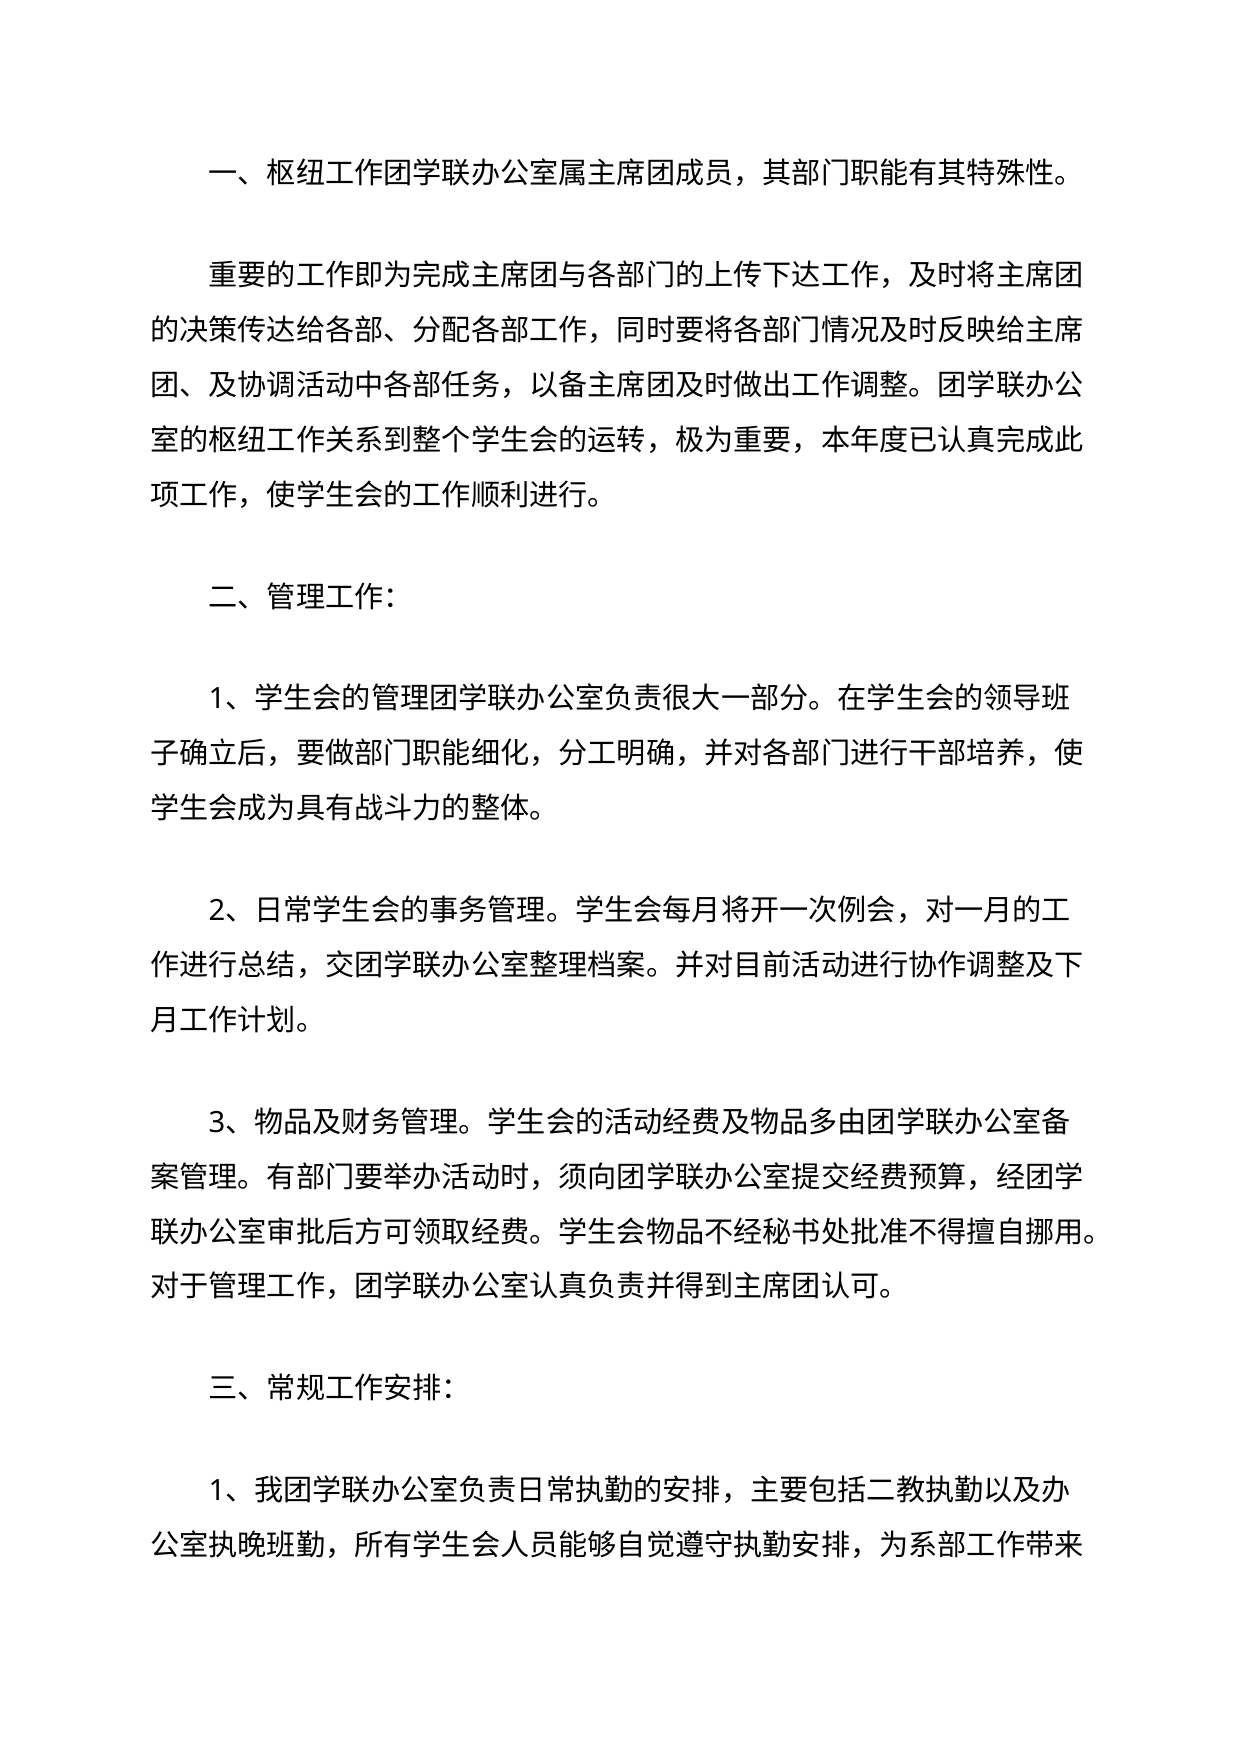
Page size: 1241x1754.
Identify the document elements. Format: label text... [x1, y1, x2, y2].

text 3、物品及财务管理。学生会的活动经费及物品多由团学联办公室备案管理。有部门要举办活动时，须向团学联办公室提交经费预算，经团学联办公室审批后方可领取经费。学生会物品不经秘书处批准不得擅自挪用。对于管理工作，团学联办公室认真负责并得到主席团认可。 [150, 1098, 1090, 1305]
text 二、管理工作： [150, 573, 1090, 615]
text 1、学生会的管理团学联办公室负责很大一部分。在学生会的领导班子确立后，要做部门职能细化，分工明确，并对各部门进行干部培养，使学生会成为具有战斗力的整体。 [150, 675, 1090, 827]
text 2、日常学生会的事务管理。学生会每月将开一次例会，对一月的工作进行总结，交团学联办公室整理档案。并对目前活动进行协作调整及下月工作计划。 [150, 887, 1090, 1039]
text 重要的工作即为完成主席团与各部门的上传下达工作，及时将主席团的决策传达给各部、分配各部工作，同时要将各部门情况及时反映给主席团、及协调活动中各部任务，以备主席团及时做出工作调整。团学联办公室的枢纽工作关系到整个学生会的运转，极为重要，本年度已认真完成此项工作，使学生会的工作顺利进行。 [150, 252, 1090, 514]
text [150, 1467, 1090, 1564]
text 一、枢纽工作团学联办公室属主席团成员，其部门职能有其特殊性。 [150, 150, 1090, 192]
text 三、常规工作安排： [150, 1365, 1090, 1407]
